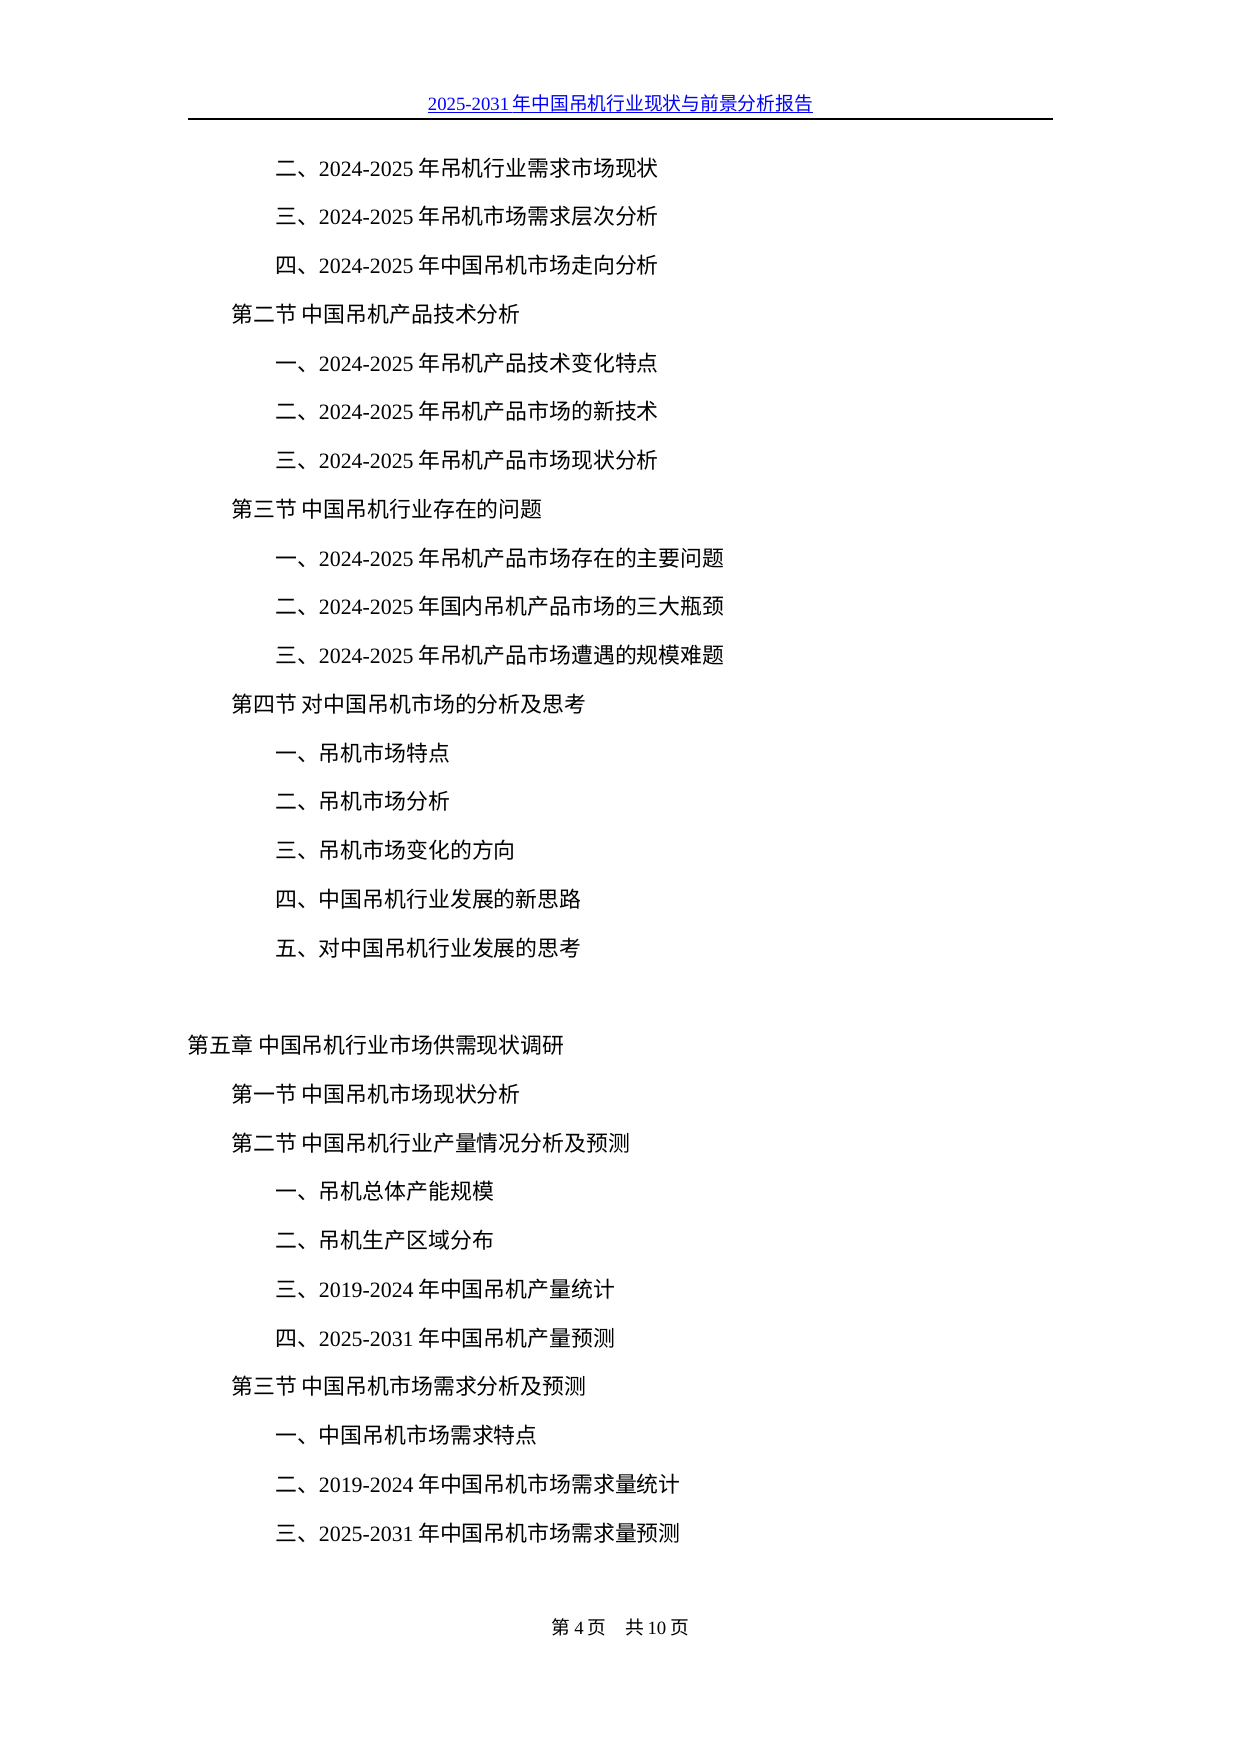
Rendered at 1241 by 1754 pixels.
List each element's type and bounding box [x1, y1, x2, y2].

text [187, 150, 1053, 1548]
